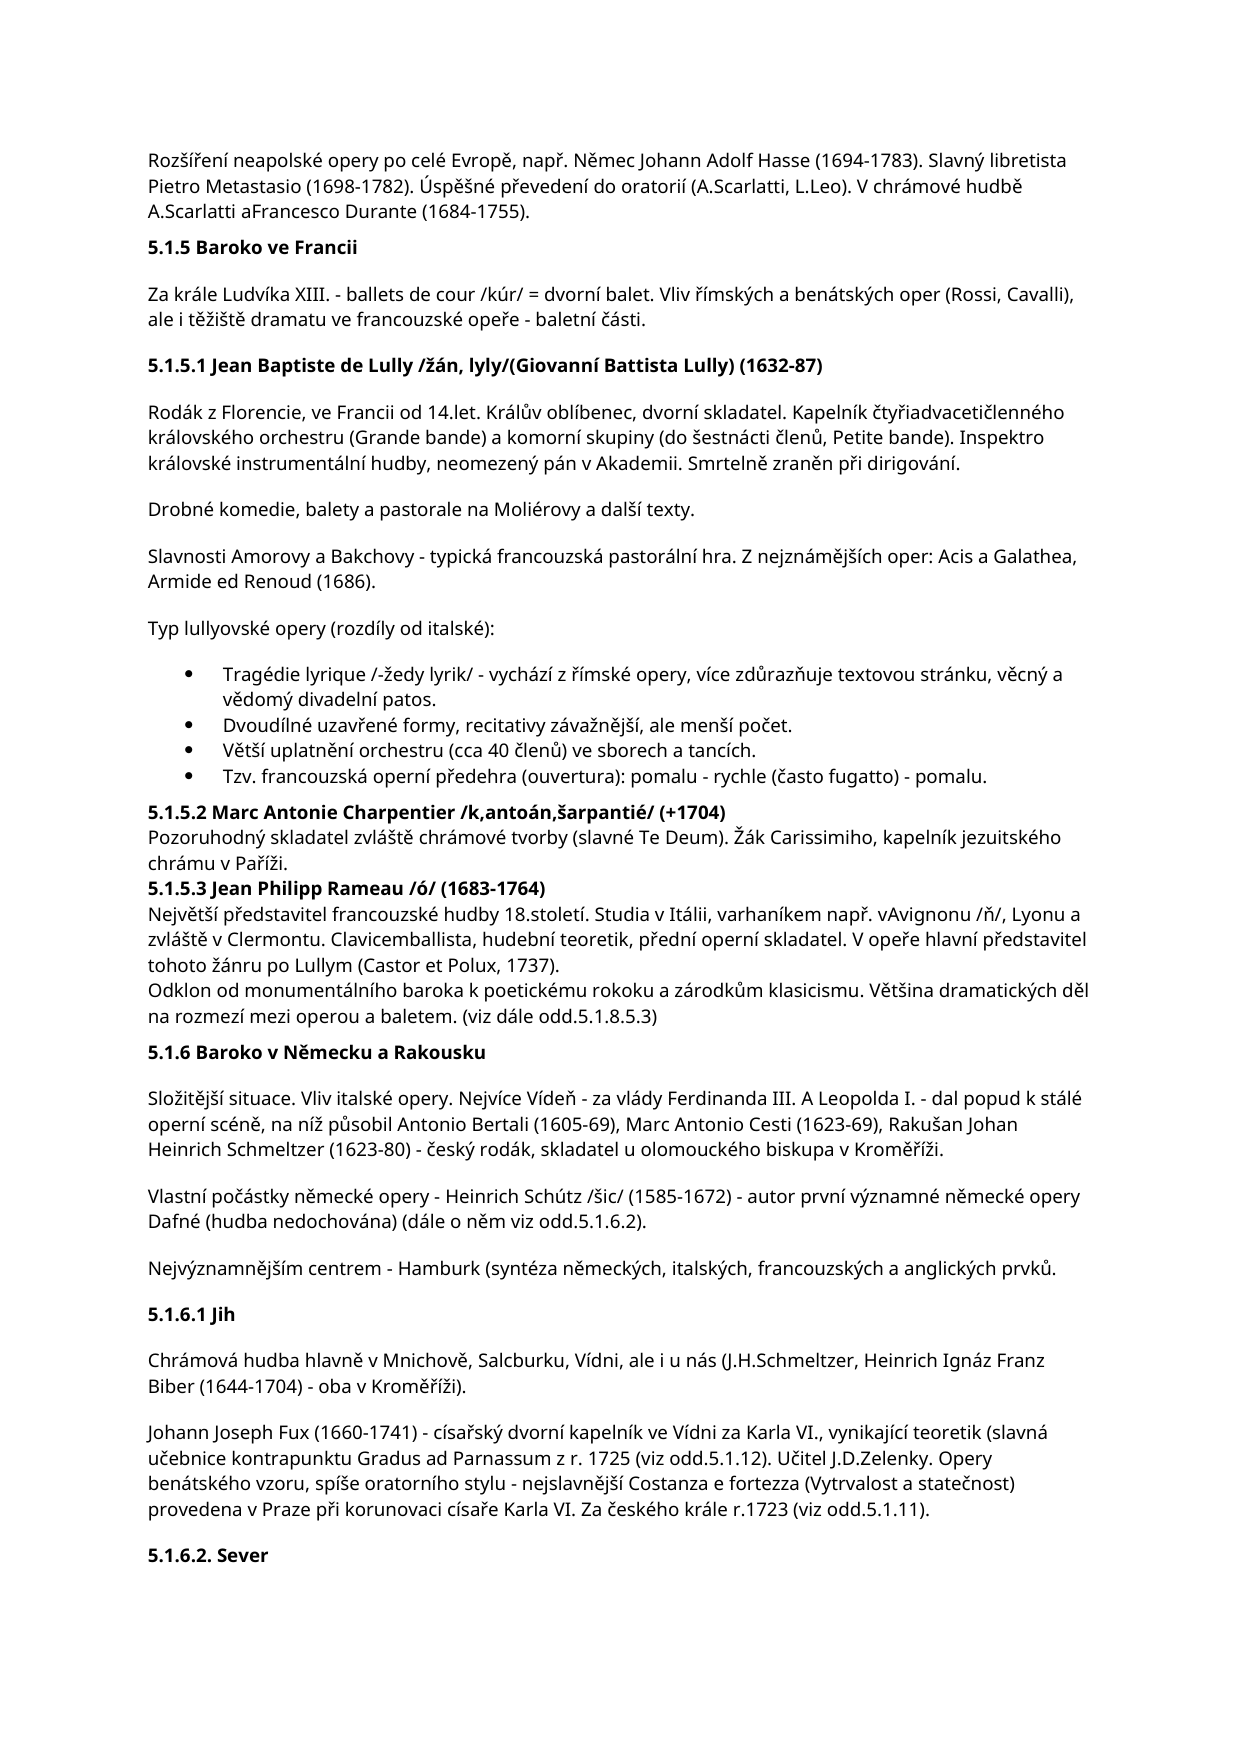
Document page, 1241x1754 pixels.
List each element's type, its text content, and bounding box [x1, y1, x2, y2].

text Složitější situace. Vliv italské opery. Nejvíce Vídeň - za vlády Ferdinanda III. A Leopolda I. - dal popud k stálé operní scéně, na níž působil Antonio Bertali (1605-69), Marc Antonio Cesti (1623-69), Rakušan Johan Heinrich Schmeltzer (1623-80) - český rodák, skladatel u olomouckého biskupa v Kroměříži. [148, 1086, 1093, 1162]
text Nejvýznamnějším centrem - Hamburk (syntéza německých, italských, francouzských a anglických prvků. [148, 1255, 1093, 1280]
text Rozšíření neapolské opery po celé Evropě, např. Němec Johann Adolf Hasse (1694-1783). Slavný libretista Pietro Metastasio (1698-1782). Úspěšné převedení do oratorií (A.Scarlatti, L.Leo). V chrámové hudbě A.Scarlatti aFrancesco Durante (1684-1755). [148, 148, 1093, 224]
text Největší představitel francouzské hudby 18.století. Studia v Itálii, varhaníkem např. vAvignonu /ň/, Lyonu a zvláště v Clermontu. Clavicemballista, hudební teoretik, přední operní skladatel. V opeře hlavní představitel tohoto žánru po Lullym (Castor et Polux, 1737). [148, 901, 1093, 978]
text 5.1.5 Baroko ve Francii [148, 234, 1093, 260]
text 5.1.5.1 Jean Baptiste de Lully /žán, lyly/(Giovanní Battista Lully) (1632-87) [148, 353, 1093, 378]
list Tragédie lyrique /-žedy lyrik/ - vychází z římské opery, více zdůrazňuje textovou stránku, věcný a vědomý divadelní patos. [185, 661, 1093, 712]
text Odklon od monumentálního baroka k poetickému rokoku a zárodkům klasicismu. Většina dramatických děl na rozmezí mezi operou a baletem. (viz dále odd.5.1.8.5.3) [148, 978, 1093, 1029]
text Rodák z Florencie, ve Francii od 14.let. Králův oblíbenec, dvorní skladatel. Kapelník čtyřiadvacetičlenného královského orchestru (Grande bande) a komorní skupiny (do šestnácti členů, Petite bande). Inspektro královské instrumentální hudby, neomezený pán v Akademii. Smrtelně zraněn při dirigování. [148, 399, 1093, 476]
text Johann Joseph Fux (1660-1741) - císařský dvorní kapelník ve Vídni za Karla VI., vynikající teoretik (slavná učebnice kontrapunktu Gradus ad Parnassum z r. 1725 (viz odd.5.1.12). Učitel J.D.Zelenky. Opery benátského vzoru, spíše oratorního stylu - nejslavnější Costanza e fortezza (Vytrvalost a statečnost) provedena v Praze při korunovaci císaře Karla VI. Za českého krále r.1723 (viz odd.5.1.11). [148, 1419, 1093, 1522]
text Typ lullyovské opery (rozdíly od italské): [148, 615, 1093, 640]
text 5.1.5.2 Marc Antonie Charpentier /k,antoán,šarpantié/ (+1704) [148, 799, 1093, 825]
text 5.1.6.2. Sever [148, 1542, 1093, 1568]
text Slavnosti Amorovy a Bakchovy - typická francouzská pastorální hra. Z nejznámějších oper: Acis a Galathea, Armide ed Renoud (1686). [148, 543, 1093, 594]
list Dvoudílné uzavřené formy, recitativy závažnější, ale menší počet. [185, 712, 1093, 738]
text Vlastní počástky německé opery - Heinrich Schútz /šic/ (1585-1672) - autor první významné německé opery Dafné (hudba nedochována) (dále o něm viz odd.5.1.6.2). [148, 1183, 1093, 1234]
list Větší uplatnění orchestru (cca 40 členů) ve sborech a tancích. [185, 738, 1093, 763]
text Chrámová hudba hlavně v Mnichově, Salcburku, Vídni, ale i u nás (J.H.Schmeltzer, Heinrich Ignáz Franz Biber (1644-1704) - oba v Kroměříži). [148, 1348, 1093, 1399]
text 5.1.6 Baroko v Německu a Rakousku [148, 1039, 1093, 1065]
text Za krále Ludvíka XIII. - ballets de cour /kúr/ = dvorní balet. Vliv římských a benátských oper (Rossi, Cavalli), ale i těžiště dramatu ve francouzské opeře - baletní části. [148, 281, 1093, 332]
text Pozoruhodný skladatel zvláště chrámové tvorby (slavné Te Deum). Žák Carissimiho, kapelník jezuitského chrámu v Paříži. [148, 825, 1093, 876]
list Tzv. francouzská operní předehra (ouvertura): pomalu - rychle (často fugatto) - pomalu. [185, 763, 1093, 789]
text Drobné komedie, balety a pastorale na Moliérovy a další texty. [148, 497, 1093, 522]
text 5.1.6.1 Jih [148, 1301, 1093, 1327]
text 5.1.5.3 Jean Philipp Rameau /ó/ (1683-1764) [148, 876, 1093, 901]
